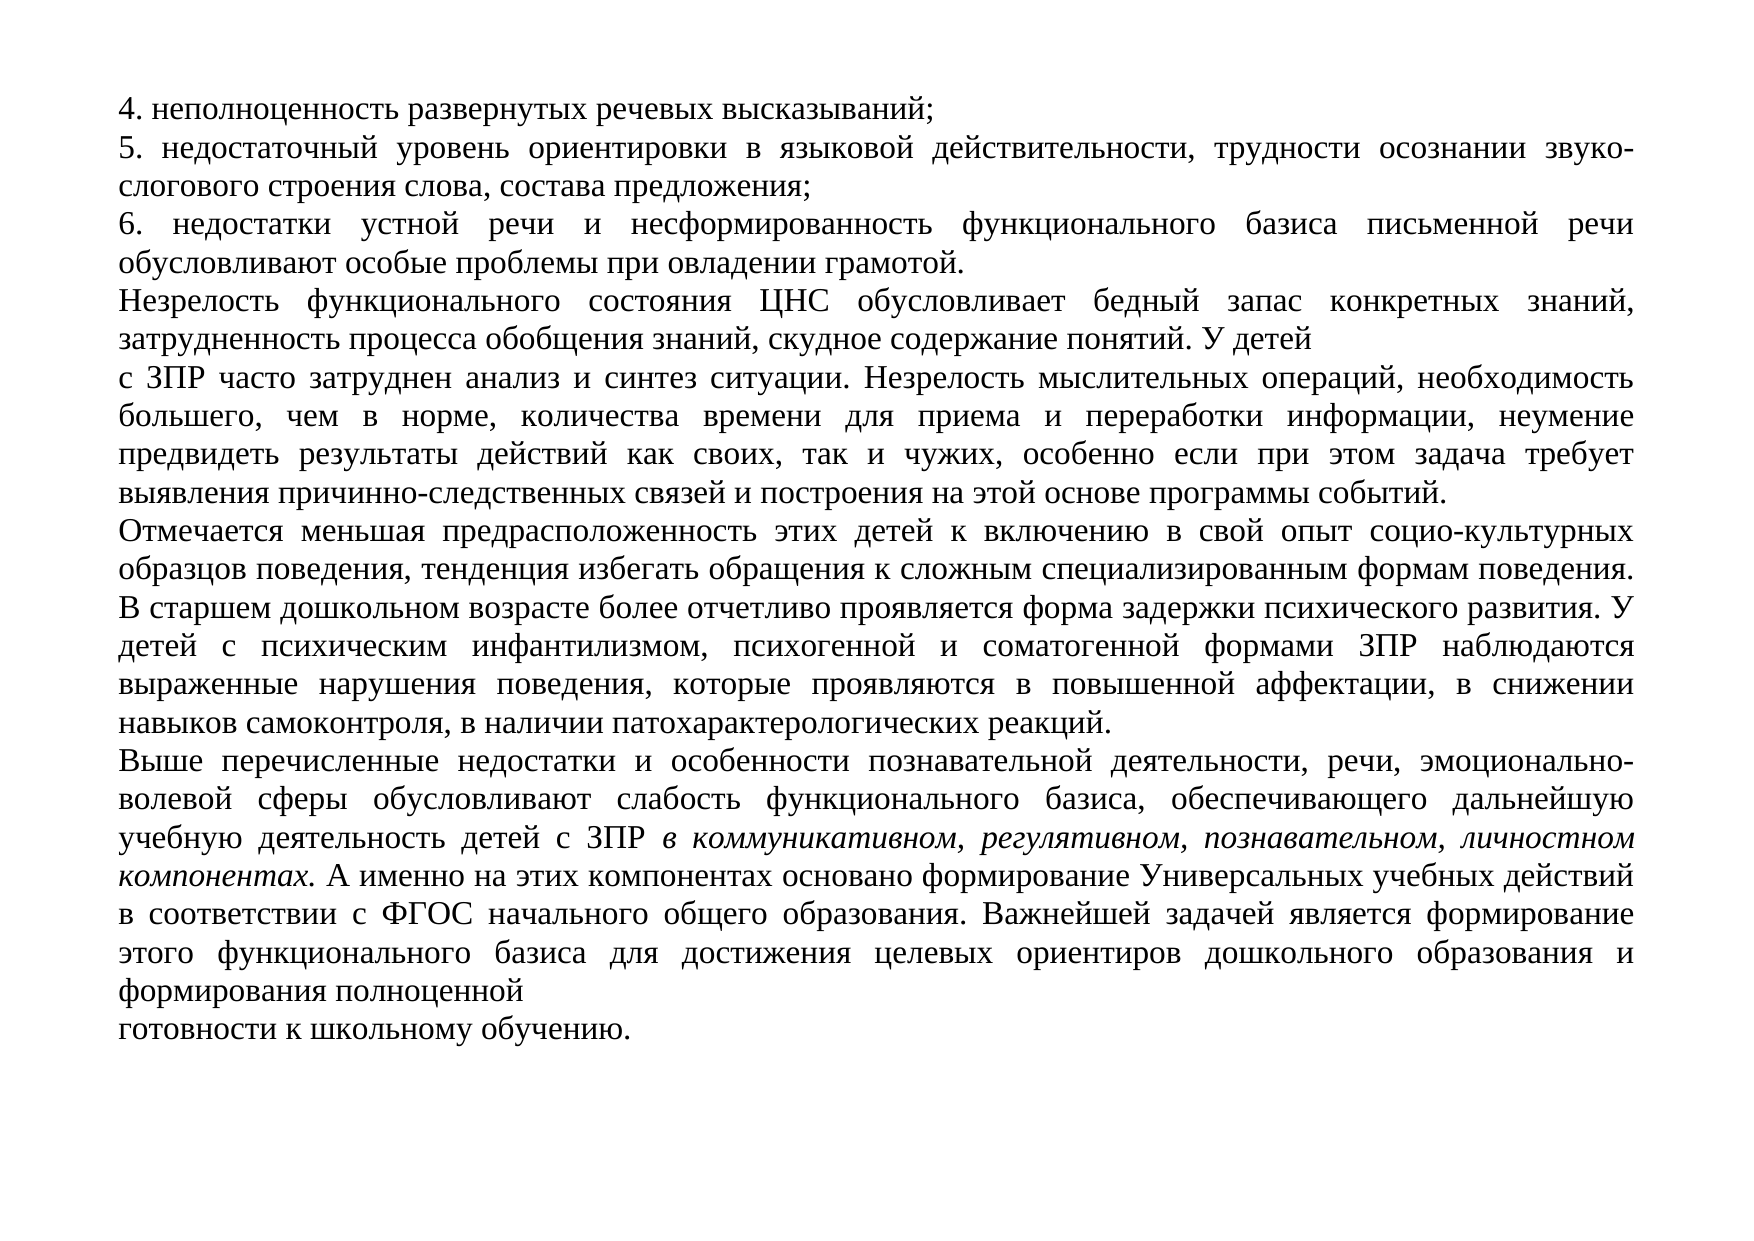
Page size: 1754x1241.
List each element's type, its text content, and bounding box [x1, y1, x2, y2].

text готовности к школьному обучению. [118, 1009, 1636, 1047]
text 4. неполноценность развернутых речевых высказываний; [118, 89, 1636, 127]
text Выше перечисленные недостатки и особенности познавательной деятельности, речи, эмоционально-волевой сферы обусловливают слабость функционального базиса, обеспечивающего дальнейшую учебную деятельность детей с ЗПР в коммуникативном, регулятивном, познавательном, личностном компонентах. А именно на этих компонентах основано формирование Универсальных учебных действий в соответствии с ФГОС начального общего образования. Важнейшей задачей является формирование этого функционального базиса для достижения целевых ориентиров дошкольного образования и формирования полноценной [118, 740, 1636, 1009]
text 6. недостатки устной речи и несформированность функционального базиса письменной речи обусловливают особые проблемы при овладении грамотой. [118, 204, 1636, 280]
text с ЗПР часто затруднен анализ и синтез ситуации. Незрелость мыслительных операций, необходимость большего, чем в норме, количества времени для приема и переработки информации, неумение предвидеть результаты действий как своих, так и чужих, особенно если при этом задача требует выявления причинно-следственных связей и построения на этой основе программы событий. [118, 357, 1636, 510]
text Незрелость функционального состояния ЦНС обусловливает бедный запас конкретных знаний, затрудненность процесса обобщения знаний, скудное содержание понятий. У детей [118, 280, 1636, 357]
text 5. недостаточный уровень ориентировки в языковой действительности, трудности осознании звуко-слогового строения слова, состава предложения; [118, 127, 1636, 204]
text Отмечается меньшая предрасположенность этих детей к включению в свой опыт социо-культурных образцов поведения, тенденция избегать обращения к сложным специализированным формам поведения. В старшем дошкольном возрасте более отчетливо проявляется форма задержки психического развития. У детей с психическим инфантилизмом, психогенной и соматогенной формами ЗПР наблюдаются выраженные нарушения поведения, которые проявляются в повышенной аффектации, в снижении навыков самоконтроля, в наличии патохарактерологических реакций. [118, 510, 1636, 740]
